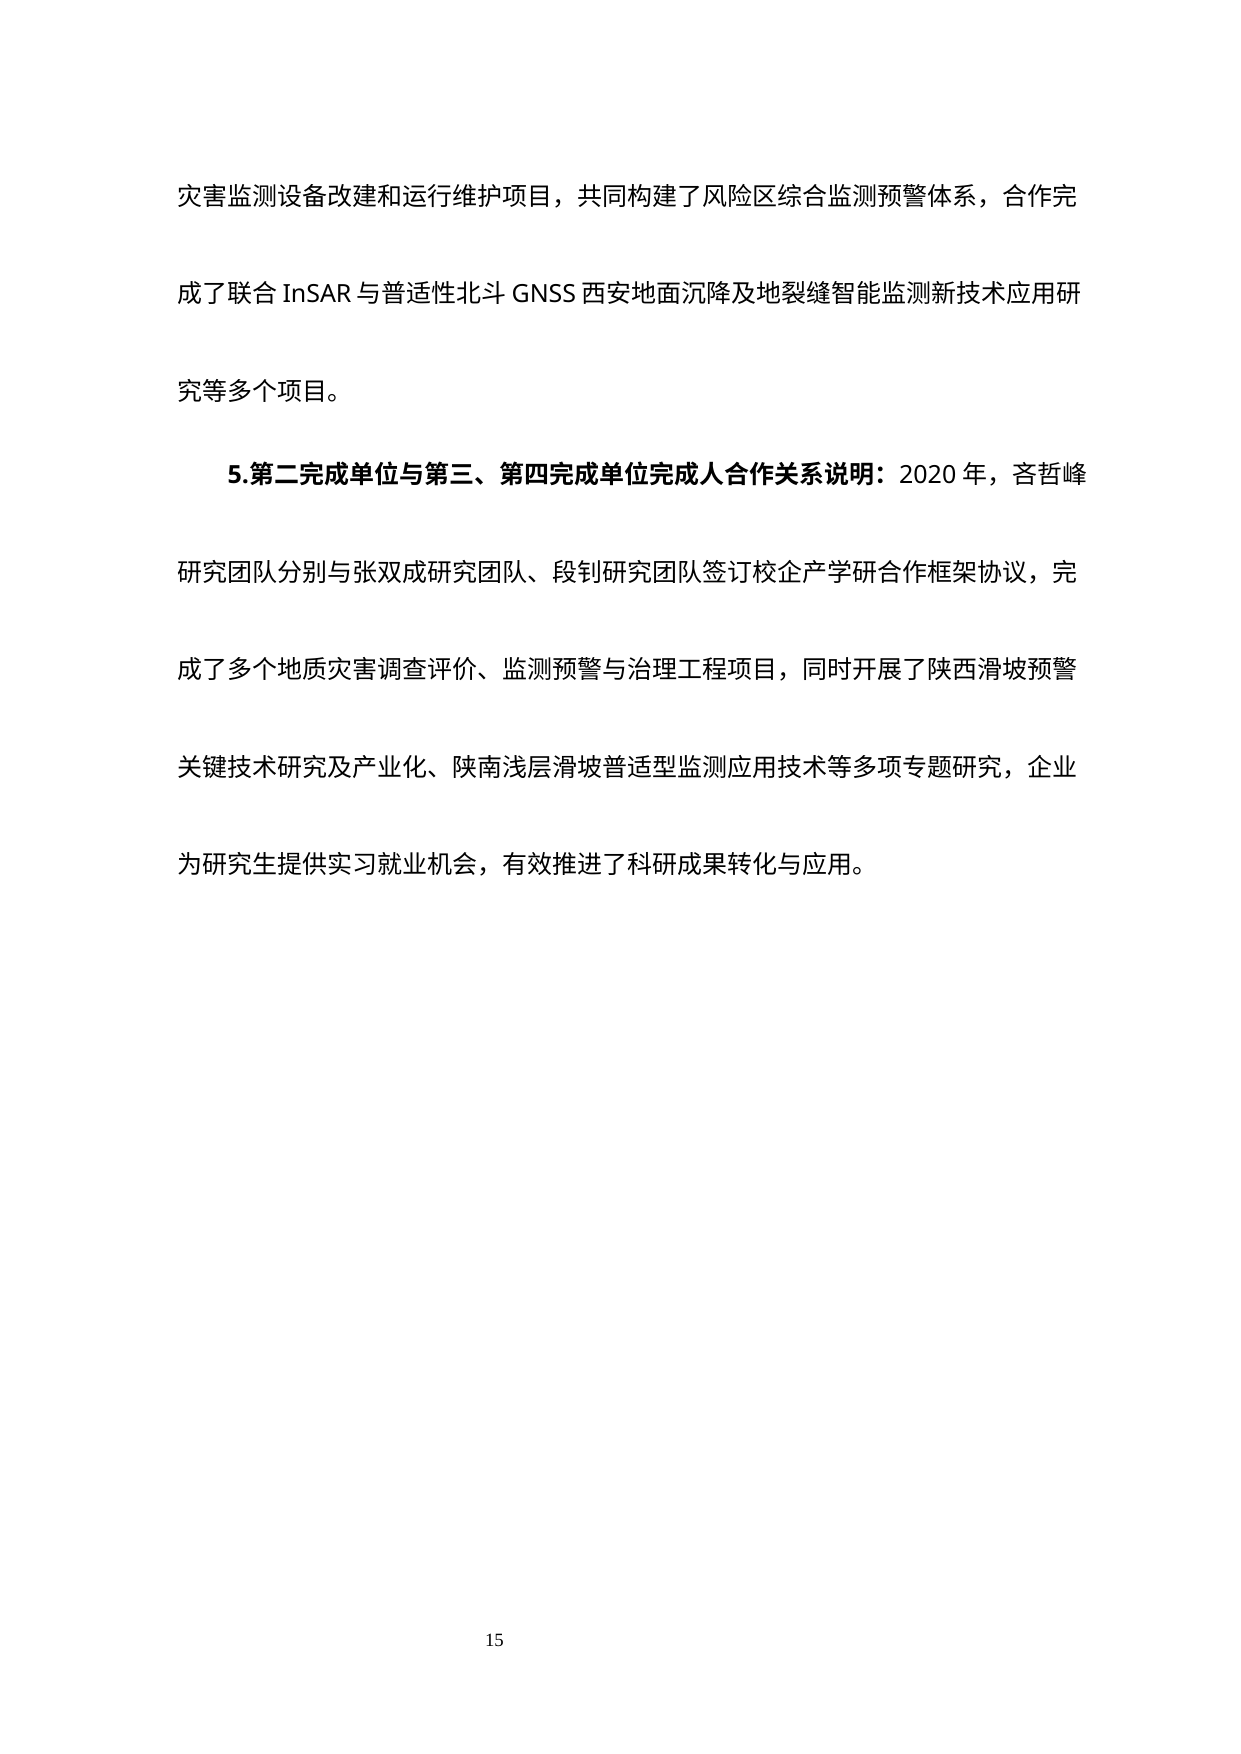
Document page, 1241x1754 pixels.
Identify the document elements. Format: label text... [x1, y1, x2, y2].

list 5.第二完成单位与第三、第四完成单位完成人合作关系说明：2020 年，吝哲峰研究团队分别与张双成研究团队、段钊研究团队签订校企产学研合作框架协议，完成了多个地质灾害调查评价、监测预警与治理工程项目，同时开展了陕西滑坡预警关键技术研究及产业化、陕南浅层滑坡普适型监测应用技术等多项专题研究，企业为研究生提供实习就业机会，有效推进了科研成果转化与应用。 [177, 440, 1093, 895]
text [177, 162, 1093, 422]
